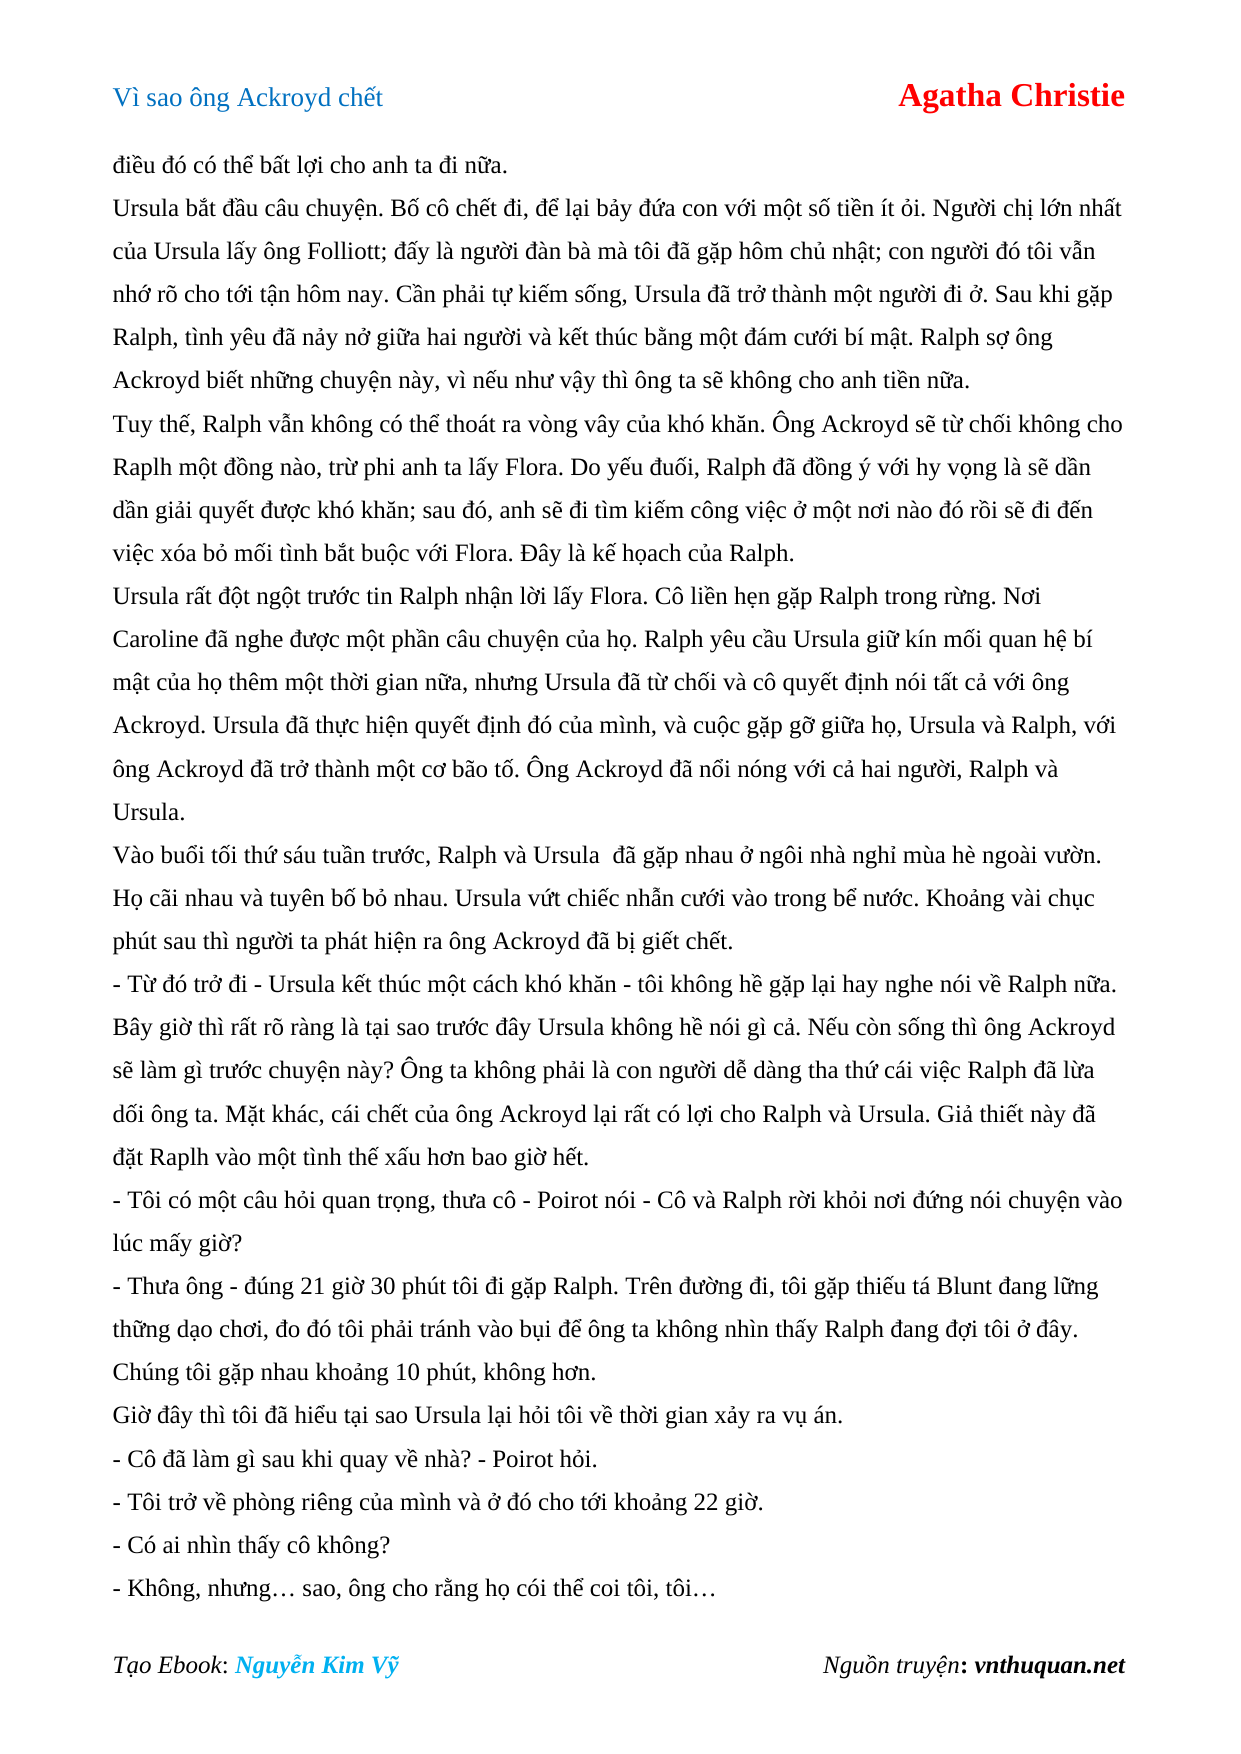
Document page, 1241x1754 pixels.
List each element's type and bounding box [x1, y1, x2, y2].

text [112, 150, 1128, 1602]
